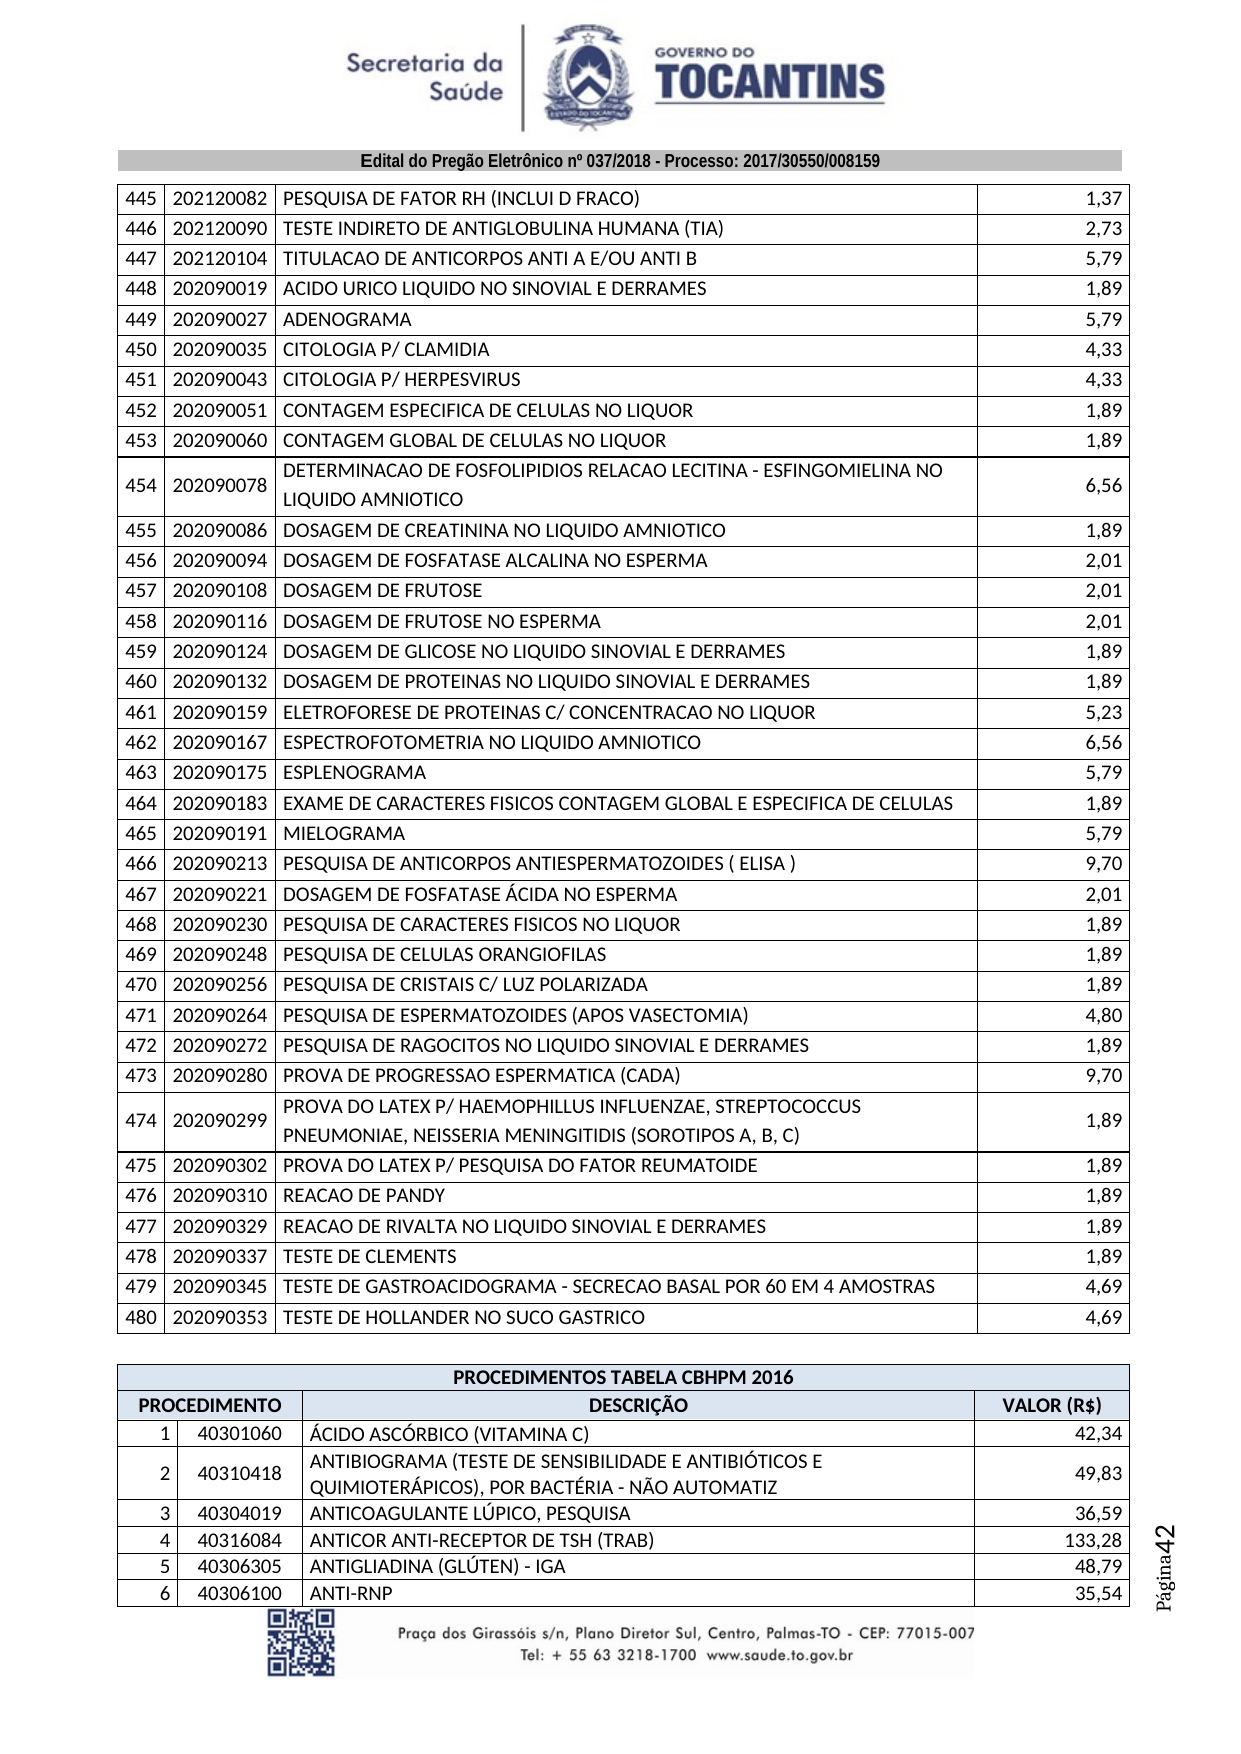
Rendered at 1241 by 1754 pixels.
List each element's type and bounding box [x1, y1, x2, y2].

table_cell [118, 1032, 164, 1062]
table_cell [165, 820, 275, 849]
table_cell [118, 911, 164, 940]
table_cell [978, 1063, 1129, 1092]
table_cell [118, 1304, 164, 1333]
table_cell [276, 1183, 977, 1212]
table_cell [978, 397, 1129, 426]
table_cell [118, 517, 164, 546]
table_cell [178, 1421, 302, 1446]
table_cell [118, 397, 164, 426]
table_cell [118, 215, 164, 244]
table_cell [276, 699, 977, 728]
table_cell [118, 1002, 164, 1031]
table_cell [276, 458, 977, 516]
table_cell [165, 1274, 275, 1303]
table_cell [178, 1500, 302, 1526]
picture [265, 1607, 975, 1679]
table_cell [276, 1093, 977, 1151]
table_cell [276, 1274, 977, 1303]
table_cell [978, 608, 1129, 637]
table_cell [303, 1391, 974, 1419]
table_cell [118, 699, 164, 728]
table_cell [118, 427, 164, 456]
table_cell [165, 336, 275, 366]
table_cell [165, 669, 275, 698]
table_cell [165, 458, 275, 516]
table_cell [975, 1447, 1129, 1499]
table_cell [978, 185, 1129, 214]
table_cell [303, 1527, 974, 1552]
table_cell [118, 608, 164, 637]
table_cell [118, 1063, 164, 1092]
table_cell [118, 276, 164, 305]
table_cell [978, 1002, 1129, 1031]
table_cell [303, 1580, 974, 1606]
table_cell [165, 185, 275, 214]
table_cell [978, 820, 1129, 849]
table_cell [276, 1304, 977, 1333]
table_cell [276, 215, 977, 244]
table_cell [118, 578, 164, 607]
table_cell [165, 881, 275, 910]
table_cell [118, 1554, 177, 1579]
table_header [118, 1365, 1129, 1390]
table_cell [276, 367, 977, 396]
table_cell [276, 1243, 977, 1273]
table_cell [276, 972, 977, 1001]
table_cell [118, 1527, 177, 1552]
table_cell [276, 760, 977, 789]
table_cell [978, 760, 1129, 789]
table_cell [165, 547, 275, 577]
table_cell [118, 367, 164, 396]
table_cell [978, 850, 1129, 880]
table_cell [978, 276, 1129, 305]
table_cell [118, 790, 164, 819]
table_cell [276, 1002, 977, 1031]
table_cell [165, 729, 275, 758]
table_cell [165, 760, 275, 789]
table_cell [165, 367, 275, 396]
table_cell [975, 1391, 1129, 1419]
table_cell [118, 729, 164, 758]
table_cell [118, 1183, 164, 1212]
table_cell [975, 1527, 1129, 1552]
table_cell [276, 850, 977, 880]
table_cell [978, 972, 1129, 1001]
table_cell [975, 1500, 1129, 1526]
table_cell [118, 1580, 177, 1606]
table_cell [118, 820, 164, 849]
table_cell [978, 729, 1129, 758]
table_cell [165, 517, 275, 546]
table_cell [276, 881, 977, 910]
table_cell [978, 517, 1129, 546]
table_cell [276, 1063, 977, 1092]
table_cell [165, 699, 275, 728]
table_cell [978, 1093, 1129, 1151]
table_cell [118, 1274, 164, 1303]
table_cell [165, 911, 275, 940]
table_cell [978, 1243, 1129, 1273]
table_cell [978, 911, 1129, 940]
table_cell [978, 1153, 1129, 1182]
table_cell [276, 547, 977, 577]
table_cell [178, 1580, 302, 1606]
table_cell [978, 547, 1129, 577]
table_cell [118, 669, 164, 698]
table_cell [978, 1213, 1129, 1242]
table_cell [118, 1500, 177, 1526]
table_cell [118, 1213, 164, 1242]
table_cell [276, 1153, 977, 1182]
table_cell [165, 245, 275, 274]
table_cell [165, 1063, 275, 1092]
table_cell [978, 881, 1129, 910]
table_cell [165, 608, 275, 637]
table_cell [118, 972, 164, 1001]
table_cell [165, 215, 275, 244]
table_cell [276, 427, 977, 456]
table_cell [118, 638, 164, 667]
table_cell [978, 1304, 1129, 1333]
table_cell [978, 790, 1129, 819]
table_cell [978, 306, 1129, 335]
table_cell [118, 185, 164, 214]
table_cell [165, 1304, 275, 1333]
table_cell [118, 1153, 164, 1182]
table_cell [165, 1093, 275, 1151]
picture [331, 10, 906, 139]
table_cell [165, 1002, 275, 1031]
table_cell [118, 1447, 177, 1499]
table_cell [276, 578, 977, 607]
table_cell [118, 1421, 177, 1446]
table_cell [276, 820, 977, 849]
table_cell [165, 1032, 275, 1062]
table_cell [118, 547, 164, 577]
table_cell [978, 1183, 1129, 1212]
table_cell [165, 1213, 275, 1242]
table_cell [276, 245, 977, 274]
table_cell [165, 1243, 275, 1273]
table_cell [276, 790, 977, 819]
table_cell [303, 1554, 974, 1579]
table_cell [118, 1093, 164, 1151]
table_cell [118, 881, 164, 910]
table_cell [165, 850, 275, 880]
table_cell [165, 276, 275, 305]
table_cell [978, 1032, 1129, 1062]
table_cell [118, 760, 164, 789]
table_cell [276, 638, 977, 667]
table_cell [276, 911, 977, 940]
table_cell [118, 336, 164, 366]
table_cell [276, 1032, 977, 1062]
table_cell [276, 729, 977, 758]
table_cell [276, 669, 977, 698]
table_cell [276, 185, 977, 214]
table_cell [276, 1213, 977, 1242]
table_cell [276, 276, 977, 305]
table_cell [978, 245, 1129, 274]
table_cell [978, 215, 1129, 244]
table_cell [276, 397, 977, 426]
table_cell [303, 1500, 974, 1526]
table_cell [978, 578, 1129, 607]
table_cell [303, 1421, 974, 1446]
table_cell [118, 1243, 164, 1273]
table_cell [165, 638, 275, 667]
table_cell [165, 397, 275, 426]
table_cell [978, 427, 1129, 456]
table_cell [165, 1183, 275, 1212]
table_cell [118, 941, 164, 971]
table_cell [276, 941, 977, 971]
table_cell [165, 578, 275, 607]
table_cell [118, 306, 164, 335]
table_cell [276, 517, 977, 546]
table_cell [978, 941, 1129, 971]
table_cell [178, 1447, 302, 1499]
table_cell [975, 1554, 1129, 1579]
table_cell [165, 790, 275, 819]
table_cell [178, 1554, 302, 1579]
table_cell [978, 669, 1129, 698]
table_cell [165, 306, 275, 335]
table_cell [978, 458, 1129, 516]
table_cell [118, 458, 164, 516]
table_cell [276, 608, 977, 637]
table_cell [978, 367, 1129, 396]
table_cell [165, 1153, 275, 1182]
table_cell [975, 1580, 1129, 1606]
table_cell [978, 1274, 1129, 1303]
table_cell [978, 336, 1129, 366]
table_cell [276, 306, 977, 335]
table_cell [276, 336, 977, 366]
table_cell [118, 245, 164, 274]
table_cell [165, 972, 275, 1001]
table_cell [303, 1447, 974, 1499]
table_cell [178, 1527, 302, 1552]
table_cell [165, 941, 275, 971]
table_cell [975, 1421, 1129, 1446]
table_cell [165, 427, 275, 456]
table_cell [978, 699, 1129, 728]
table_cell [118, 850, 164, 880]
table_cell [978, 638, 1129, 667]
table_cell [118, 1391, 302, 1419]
